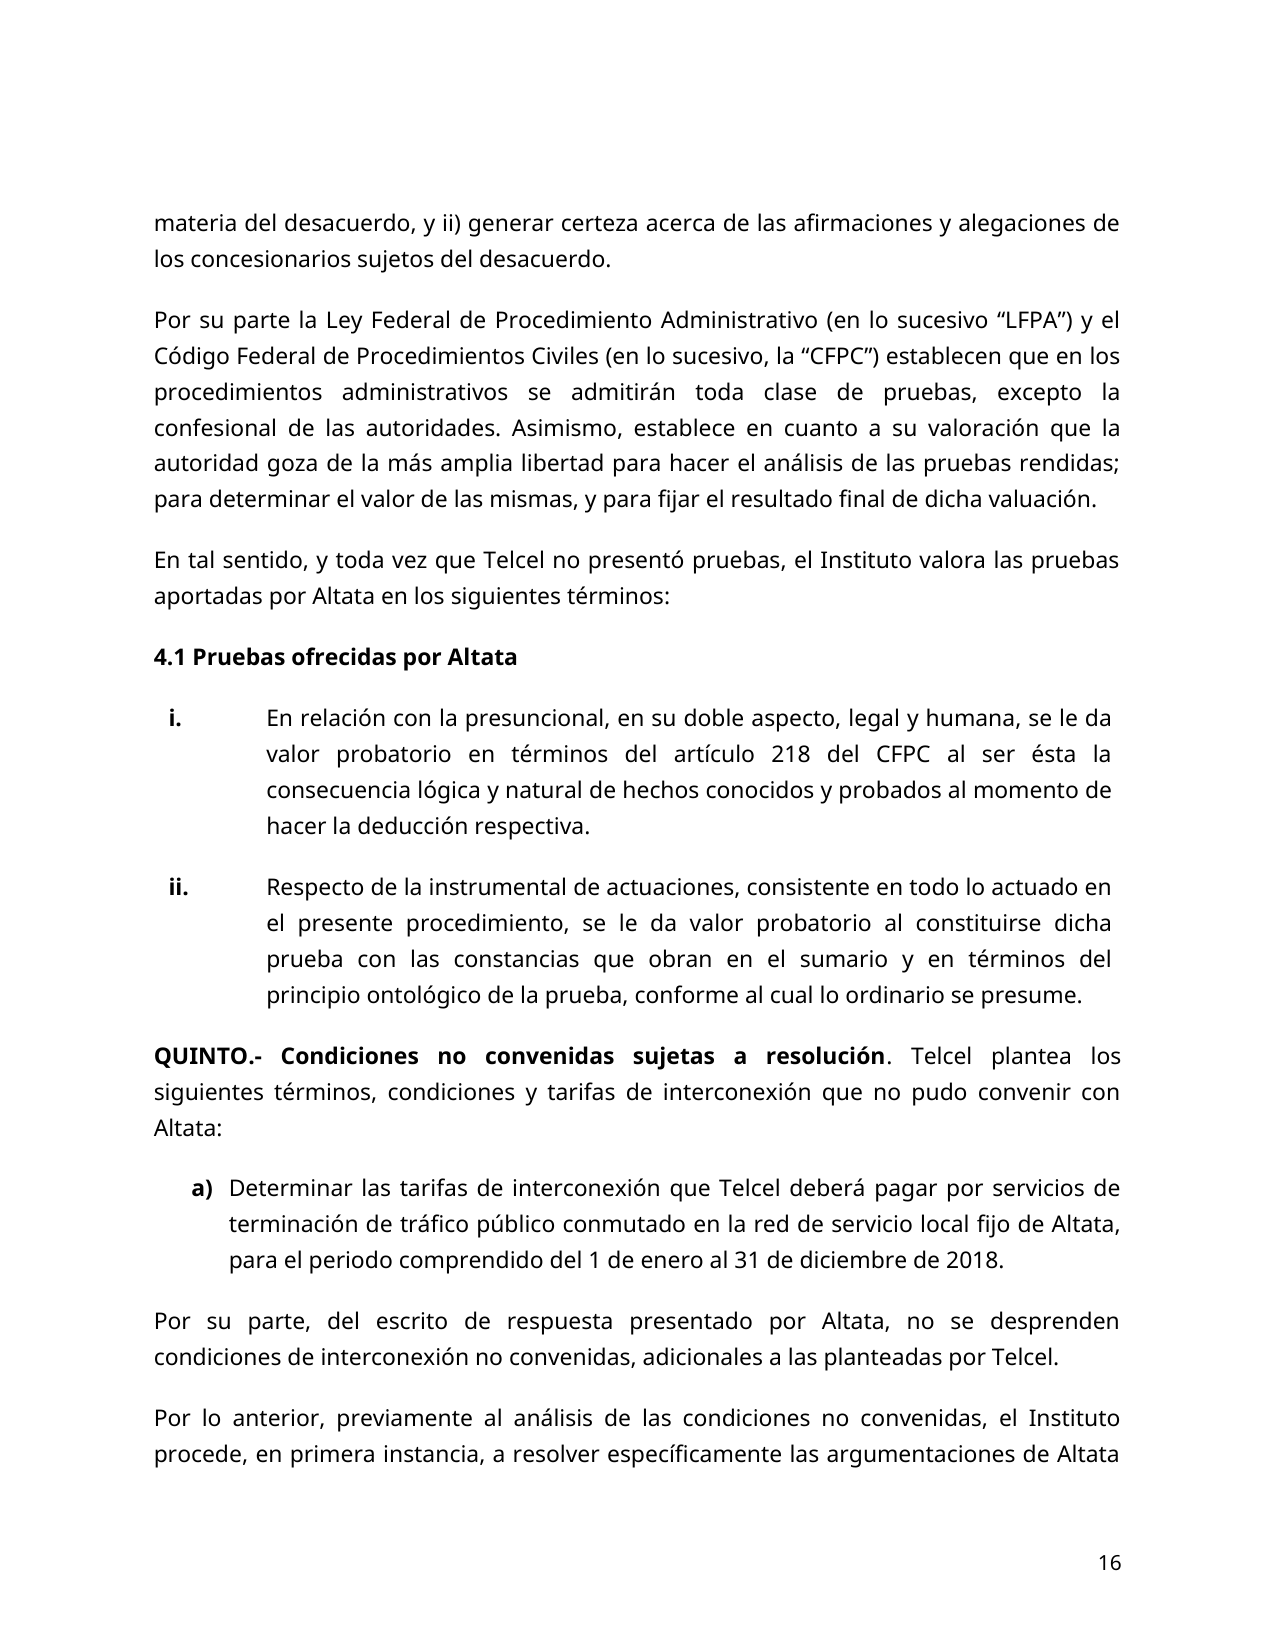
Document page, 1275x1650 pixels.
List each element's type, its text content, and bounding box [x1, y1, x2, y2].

text 4.1 Pruebas ofrecidas por Altata [153, 641, 1121, 672]
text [153, 207, 1121, 274]
text En tal sentido, y toda vez que Telcel no presentó pruebas, el Instituto valora las pruebas aportadas por Altata en los siguientes términos: [153, 544, 1121, 611]
list Determinar las tarifas de interconexión que Telcel deberá pagar por servicios de terminación de tráfico público conmutado en la red de servicio local fijo de Altata, para el periodo comprendido del 1 de enero al 31 de diciembre de 2018. [191, 1172, 1121, 1276]
text Por su parte la Ley Federal de Procedimiento Administrativo (en lo sucesivo “LFPA”) y el Código Federal de Procedimientos Civiles (en lo sucesivo, la “CFPC”) establecen que en los procedimientos administrativos se admitirán toda clase de pruebas, excepto la confesional de las autoridades. Asimismo, establece en cuanto a su valoración que la autoridad goza de la más amplia libertad para hacer el análisis de las pruebas rendidas; para determinar el valor de las mismas, y para fijar el resultado final de dicha valuación. [153, 304, 1121, 514]
text QUINTO.- Condiciones no convenidas sujetas a resolución. Telcel plantea los siguientes términos, condiciones y tarifas de interconexión que no pudo convenir con Altata: [153, 1039, 1121, 1143]
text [153, 1402, 1121, 1469]
list Respecto de la instrumental de actuaciones, consistente en todo lo actuado en el presente procedimiento, se le da valor probatorio al constituirse dicha prueba con las constancias que obran en el sumario y en términos del principio ontológico de la prueba, conforme al cual lo ordinario se presume. [168, 871, 1113, 1010]
text Por su parte, del escrito de respuesta presentado por Altata, no se desprenden condiciones de interconexión no convenidas, adicionales a las planteadas por Telcel. [153, 1305, 1121, 1372]
list En relación con la presuncional, en su doble aspecto, legal y humana, se le da valor probatorio en términos del artículo 218 del CFPC al ser ésta la consecuencia lógica y natural de hechos conocidos y probados al momento de hacer la deducción respectiva. [168, 702, 1113, 841]
